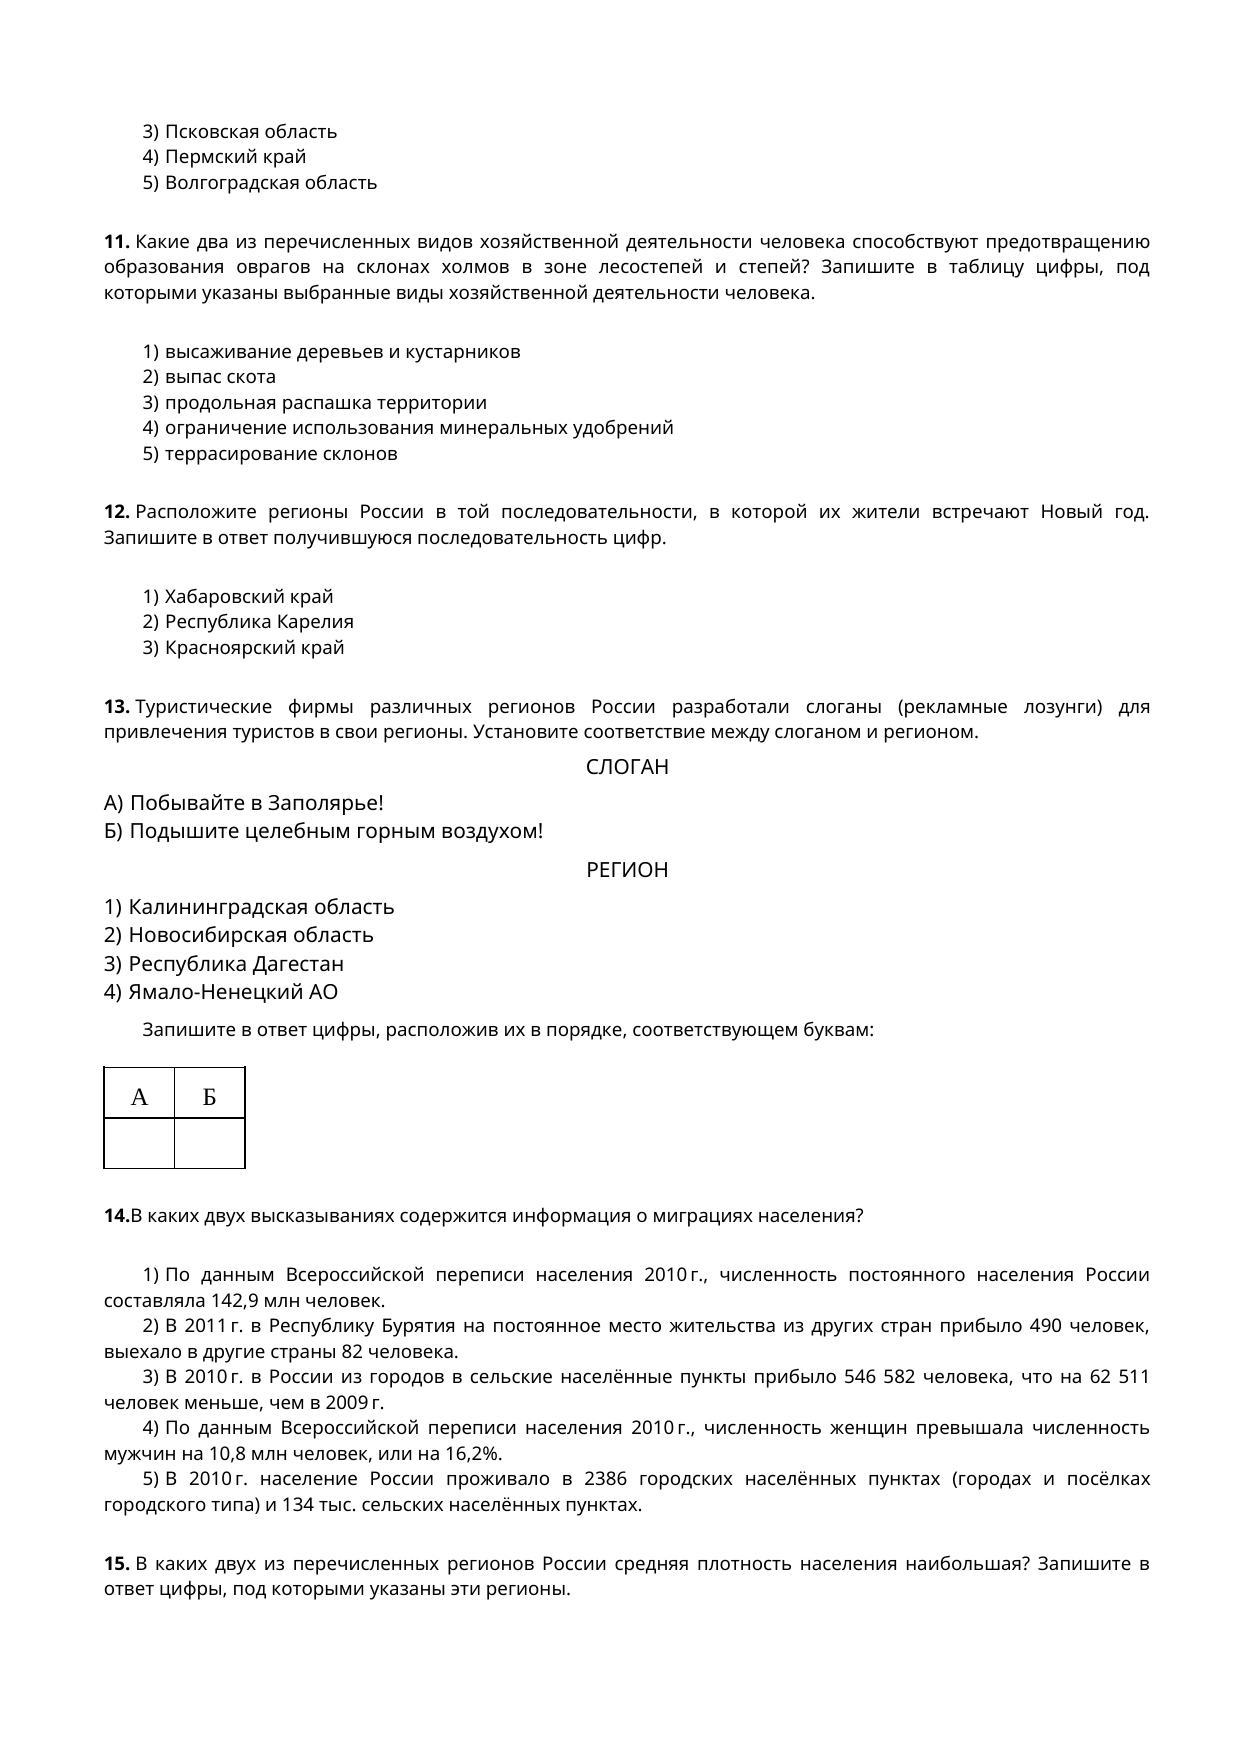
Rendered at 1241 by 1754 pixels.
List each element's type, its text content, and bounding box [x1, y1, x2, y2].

text 1) По данным Всероссийской переписи населения 2010 г., численность постоянного населения России составляла 142,9 млн человек. [103, 1261, 1152, 1312]
table_header Б [175, 1068, 244, 1117]
text Запишите в ответ цифры, расположив их в порядке, соответствующем буквам: [103, 1016, 1152, 1041]
text 3) В 2010 г. в России из городов в сельские населённые пункты прибыло 546 582 человека, что на 62 511 человек меньше, чем в 2009 г. [103, 1363, 1152, 1414]
text 4) По данным Всероссийской переписи населения 2010 г., численность женщин превышала численность мужчин на 10,8 млн человек, или на 16,2%. [103, 1414, 1152, 1466]
text 5) В 2010 г. население России проживало в 2386 городских населённых пунктах (городах и посёлках городского типа) и 134 тыс. сельских населённых пунктах. [103, 1466, 1152, 1517]
text 2) выпас скота [103, 363, 1152, 389]
text 13. Туристические фирмы различных регионов России разработали слоганы (рекламные лозунги) для привлечения туристов в свои регионы. Установите соответствие между слоганом и регионом. [103, 693, 1152, 744]
text РЕГИОН [103, 856, 1152, 884]
text 3) Красноярский край [103, 634, 1152, 660]
text 14.В каких двух высказываниях содержится информация о миграциях населения? [103, 1203, 1152, 1228]
text 2) Республика Карелия [103, 609, 1152, 634]
table_cell [175, 1119, 244, 1168]
text 1) высаживание деревьев и кустарников [103, 338, 1152, 363]
text 4) Ямало-Ненецкий АО [103, 977, 1152, 1006]
text 1) Калининградская область [103, 892, 1152, 920]
text 4) Пермский край [103, 144, 1152, 169]
text 3) Псковская область [103, 118, 1152, 144]
text СЛОГАН [103, 752, 1152, 780]
text Б) Подышите целебным горным воздухом! [103, 817, 1152, 845]
text 12. Расположите регионы России в той последовательности, в которой их жители встречают Новый год. Запишите в ответ получившуюся последовательность цифр. [103, 499, 1152, 550]
text 11. Какие два из перечисленных видов хозяйственной деятельности человека способствуют предотвращению образования оврагов на склонах холмов в зоне лесостепей и степей? Запишите в таблицу цифры, под которыми указаны выбранные виды хозяйственной деятельности человека. [103, 228, 1152, 304]
text 1) Хабаровский край [103, 583, 1152, 609]
text 15. В каких двух из перечисленных регионов России средняя плотность населения наибольшая? Запишите в ответ цифры, под которыми указаны эти регионы. [103, 1550, 1152, 1601]
text 3) продольная распашка территории [103, 389, 1152, 414]
text 3) Республика Дагестан [103, 949, 1152, 977]
text 2) В 2011 г. в Республику Бурятия на постоянное место жительства из других стран прибыло 490 человек, выехало в другие страны 82 человека. [103, 1312, 1152, 1363]
text 2) Новосибирская область [103, 920, 1152, 949]
table_header А [105, 1068, 174, 1117]
table_cell [105, 1119, 174, 1168]
text 5) террасирование склонов [103, 440, 1152, 466]
text А) Побывайте в Заполярье! [103, 788, 1152, 817]
text 4) ограничение использования минеральных удобрений [103, 414, 1152, 440]
text 5) Волгоградская область [103, 169, 1152, 195]
